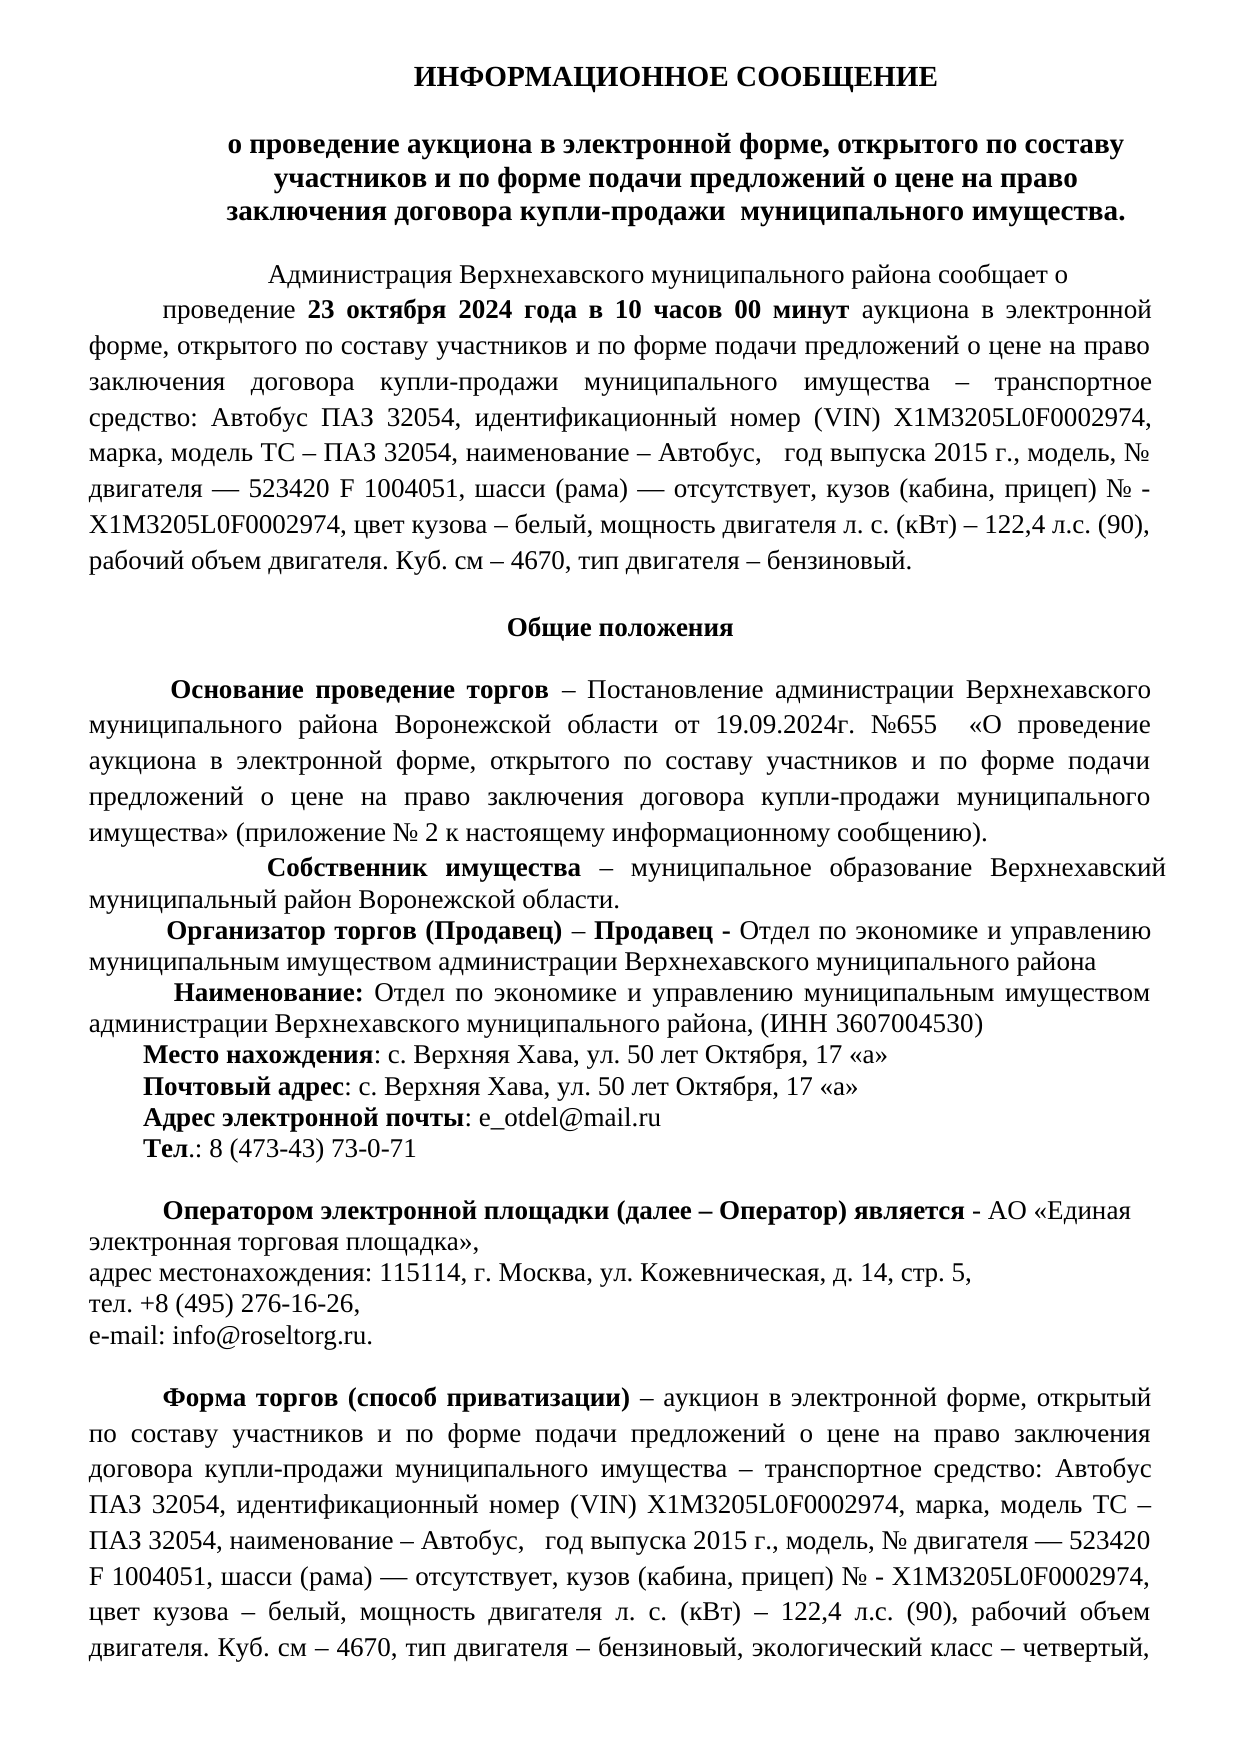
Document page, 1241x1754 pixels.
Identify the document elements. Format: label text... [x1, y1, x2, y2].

text Почтовый адрес: с. Верхняя Хава, ул. 50 лет Октября, 17 «а» [89, 1069, 1152, 1101]
text Организатор торгов (Продавец) – Продавец - Отдел по экономике и управлению муниципальным имуществом администрации Верхнехавского муниципального района [89, 914, 1152, 976]
text Место нахождения: с. Верхняя Хава, ул. 50 лет Октября, 17 «а» [89, 1038, 1152, 1069]
text тел. +8 (495) 276-16-26, [89, 1288, 1152, 1319]
list о проведение аукциона в электронной форме, открытого по составу участников и по форме подачи предложений о цене на право заключения договора купли-продажи муниципального имущества. [200, 126, 1152, 227]
text Оператором электронной площадки (далее – Оператор) является - АО «Единая [89, 1194, 1152, 1225]
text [89, 1381, 1152, 1662]
text Основание проведение торгов – Постановление администрации Верхнехавского муниципального района Воронежской области от 19.09.2024г. №655 «О проведение аукциона в электронной форме, открытого по составу участников и по форме подачи предложений о цене на право заключения договора купли-продажи муниципального имущества» (приложение № 2 к настоящему информационному сообщению). [89, 673, 1152, 847]
text адрес местонахождения: 115114, г. Москва, ул. Кожевническая, д. 14, стр. 5, [89, 1256, 1152, 1288]
text Наименование: Отдел по экономике и управлению муниципальным имуществом администрации Верхнехавского муниципального района, (ИНН 3607004530) [89, 976, 1152, 1038]
list Общие положения [89, 611, 1152, 642]
text e-mail: info@roseltorg.ru. [89, 1319, 1152, 1350]
list Администрация Верхнехавского муниципального района сообщает о [200, 258, 1152, 289]
text Тел.: 8 (473-43) 73-0-71 [89, 1132, 1152, 1163]
text электронная торговая площадка», [89, 1225, 1152, 1256]
list ИНФОРМАЦИОННОЕ СООБЩЕНИЕ [200, 59, 1152, 93]
text Собственник имущества – муниципальное образование Верхнехавский муниципальный район Воронежской области. [89, 852, 1167, 914]
text проведение 23 октября 2024 года в 10 часов 00 минут аукциона в электронной форме, открытого по составу участников и по форме подачи предложений о цене на право заключения договора купли-продажи муниципального имущества – транспортное средство: Автобус ПАЗ 32054, идентификационный номер (VIN) Х1М3205L0F0002974, марка, модель ТС – ПАЗ 32054, наименование – Автобус, год выпуска 2015 г., модель, № двигателя — 523420 F 1004051, шасси (рама) — отсутствует, кузов (кабина, прицеп) № - Х1М3205L0F0002974, цвет кузова – белый, мощность двигателя л. с. (кВт) – 122,4 л.с. (90), рабочий объем двигателя. Куб. см – 4670, тип двигателя – бензиновый. [89, 294, 1152, 575]
text Адрес электронной почты: e_otdel@mail.ru [89, 1101, 1152, 1132]
